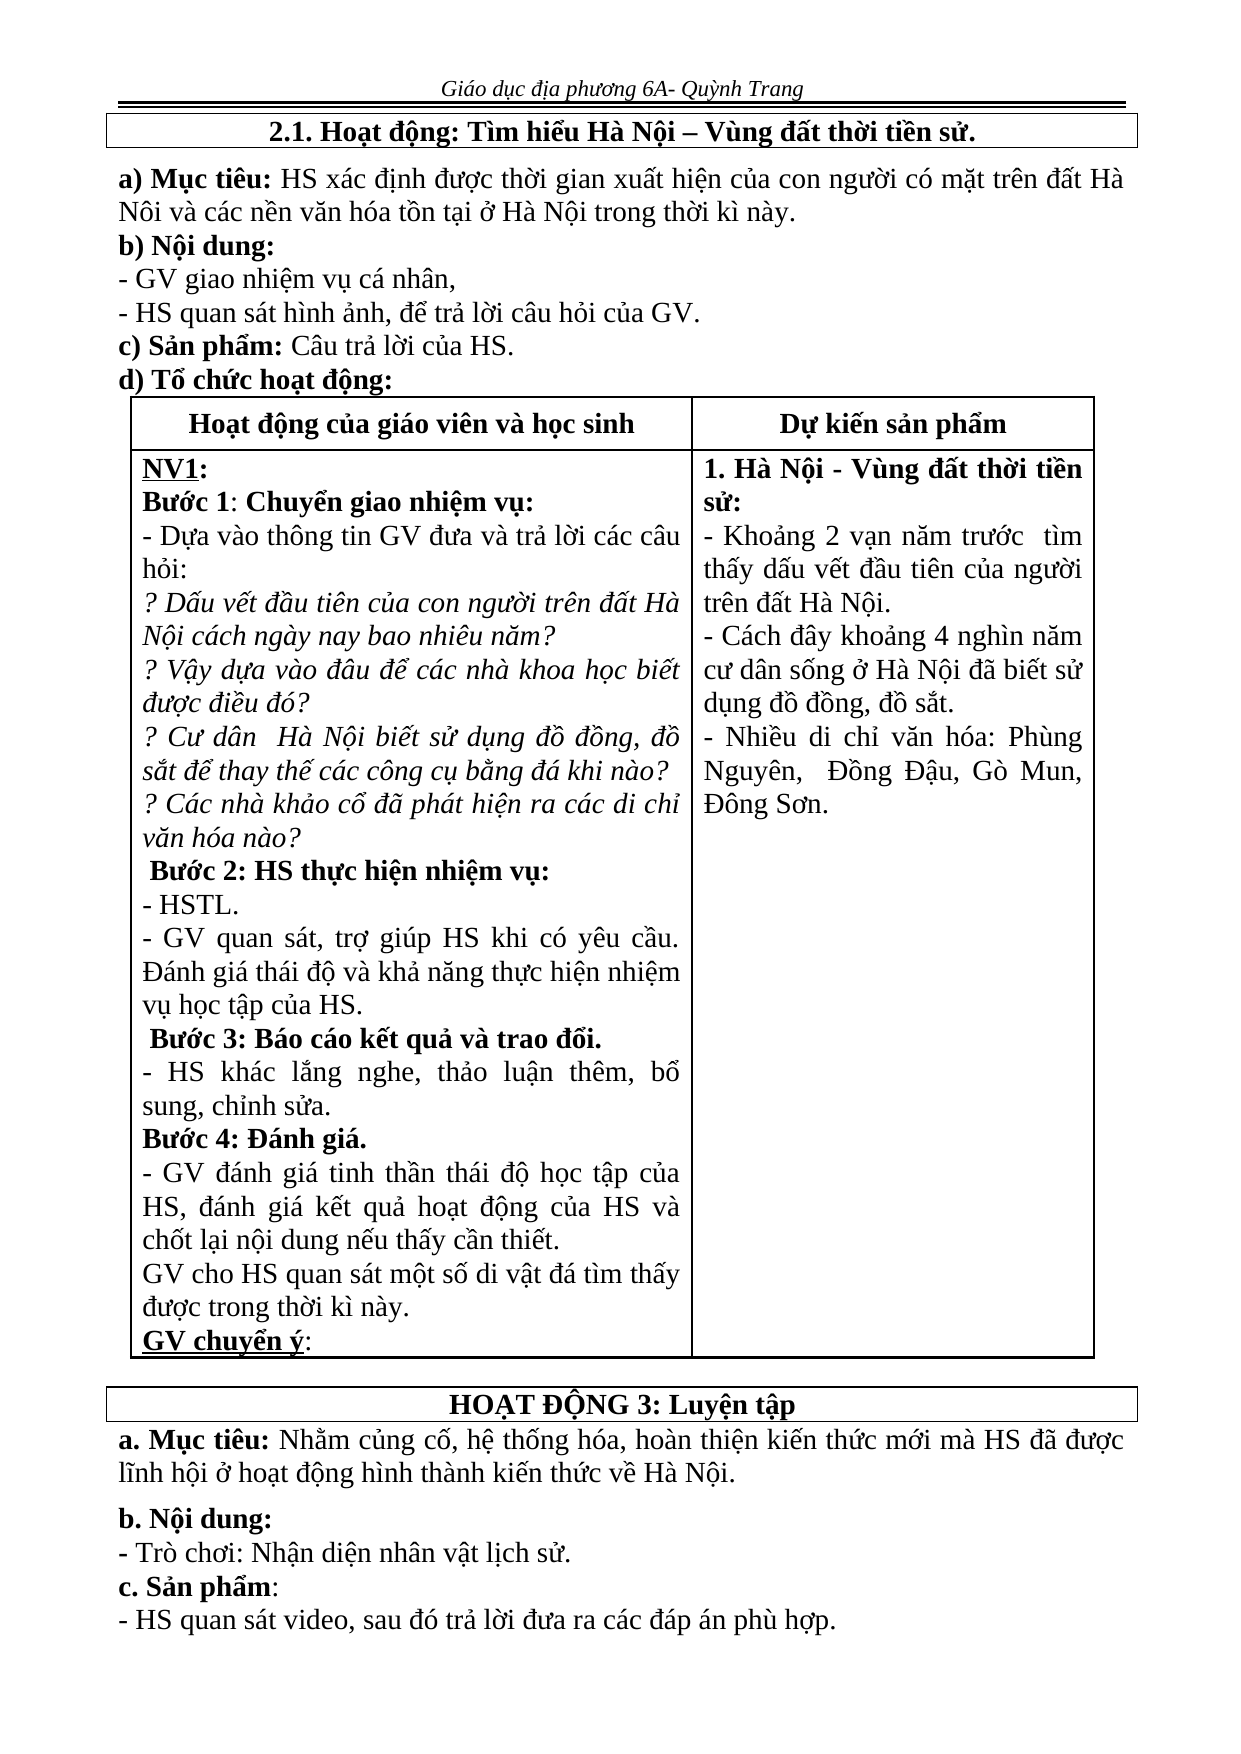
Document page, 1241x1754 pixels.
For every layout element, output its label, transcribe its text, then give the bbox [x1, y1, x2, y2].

table_header Hoạt động của giáo viên và học sinh [132, 398, 691, 449]
text - GV giao nhiệm vụ cá nhân, [118, 261, 1126, 295]
table_cell NV1: Bước 1: Chuyển giao nhiệm vụ: - Dựa vào thông tin GV đưa và trả lời các câu hỏi: ? Dấu vết đầu tiên của con người trên đất Hà Nội cách ngày nay bao nhiêu năm? ? Vậy dựa vào đâu để các nhà khoa học biết được điều đó? ? Cư dân Hà Nội biết sử dụng đồ đồng, đồ sắt để thay thế các công cụ bằng đá khi nào? ? Các nhà khảo cổ đã phát hiện ra các di chỉ văn hóa nào? Bước 2: HS thực hiện nhiệm vụ: - HSTL. - GV quan sát, trợ giúp HS khi có yêu cầu. Đánh giá thái độ và khả năng thực hiện nhiệm vụ học tập của HS. Bước 3: Báo cáo kết quả và trao đổi. - HS khác lắng nghe, thảo luận thêm, bổ sung, chỉnh sửa. Bước 4: Đánh giá. - GV đánh giá tinh thần thái độ học tập của HS, đánh giá kết quả hoạt động của HS và chốt lại nội dung nếu thấy cần thiết. GV cho HS quan sát một số di vật đá tìm thấy được trong thời kì này. GV chuyển ý: [132, 451, 691, 1356]
text c) Sản phẩm: Câu trả lời của HS. [118, 328, 1126, 362]
text b) Nội dung: [118, 228, 1126, 261]
text a) Mục tiêu: HS xác định được thời gian xuất hiện của con người có mặt trên đất Hà Nôi và các nền văn hóa tồn tại ở Hà Nội trong thời kì này. [118, 161, 1126, 228]
text d) Tổ chức hoạt động: [118, 362, 1126, 396]
table_header Dự kiến sản phẩm [693, 398, 1093, 449]
text b. Nội dung: [118, 1502, 1126, 1535]
table_header HOẠT ĐỘNG 3: Luyện tập [107, 1388, 1137, 1421]
text - HS quan sát video, sau đó trả lời đưa ra các đáp án phù hợp. [118, 1602, 1126, 1636]
text c. Sản phẩm: [118, 1569, 1126, 1602]
text a. Mục tiêu: Nhằm củng cố, hệ thống hóa, hoàn thiện kiến thức mới mà HS đã được lĩnh hội ở hoạt động hình thành kiến thức về Hà Nội. [118, 1422, 1126, 1489]
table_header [107, 114, 1137, 147]
text - Trò chơi: Nhận diện nhân vật lịch sử. [118, 1535, 1126, 1569]
table_cell 1. Hà Nội - Vùng đất thời tiền sử: - Khoảng 2 vạn năm trước tìm thấy dấu vết đầu tiên của người trên đất Hà Nội. - Cách đây khoảng 4 nghìn năm cư dân sống ở Hà Nội đã biết sử dụng đồ đồng, đồ sắt. - Nhiều di chỉ văn hóa: Phùng Nguyên, Đồng Đậu, Gò Mun, Đông Sơn. [693, 451, 1093, 1356]
text - HS quan sát hình ảnh, để trả lời câu hỏi của GV. [118, 295, 1126, 328]
